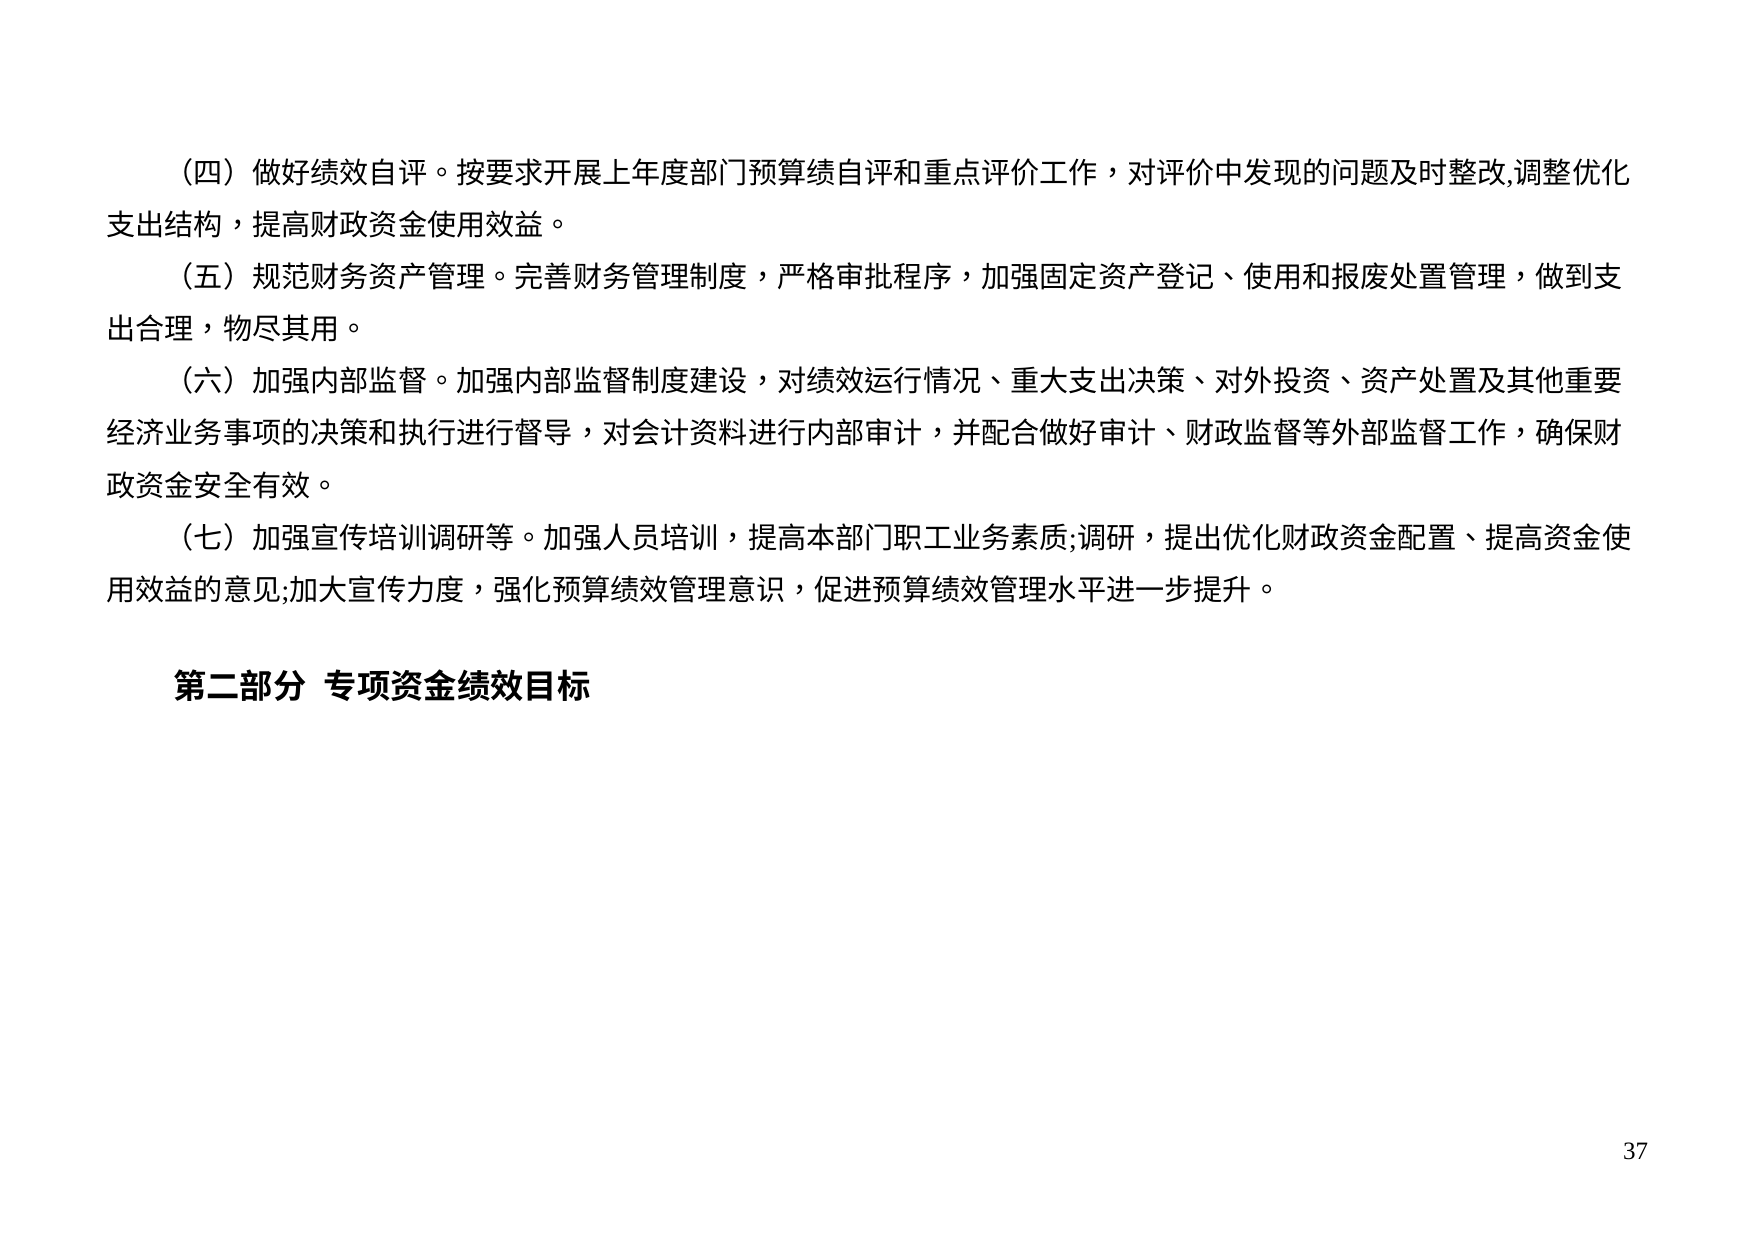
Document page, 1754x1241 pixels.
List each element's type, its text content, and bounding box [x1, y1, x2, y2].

text （七）加强宣传培训调研等。加强人员培训，提高本部门职工业务素质;调研，提出优化财政资金配置、提高资金使用效益的意见;加大宣传力度，强化预算绩效管理意识，促进预算绩效管理水平进一步提升。 [106, 506, 1648, 611]
text （六）加强内部监督。加强内部监督制度建设，对绩效运行情况、重大支出决策、对外投资、资产处置及其他重要经济业务事项的决策和执行进行督导，对会计资料进行内部审计，并配合做好审计、财政监督等外部监督工作，确保财政资金安全有效。 [106, 350, 1648, 506]
text （五）规范财务资产管理。完善财务管理制度，严格审批程序，加强固定资产登记、使用和报废处置管理，做到支出合理，物尽其用。 [106, 246, 1648, 350]
text （四）做好绩效自评。按要求开展上年度部门预算绩自评和重点评价工作，对评价中发现的问题及时整改,调整优化支出结构，提高财政资金使用效益。 [106, 142, 1648, 246]
text 第二部分 专项资金绩效目标 [106, 663, 1648, 708]
